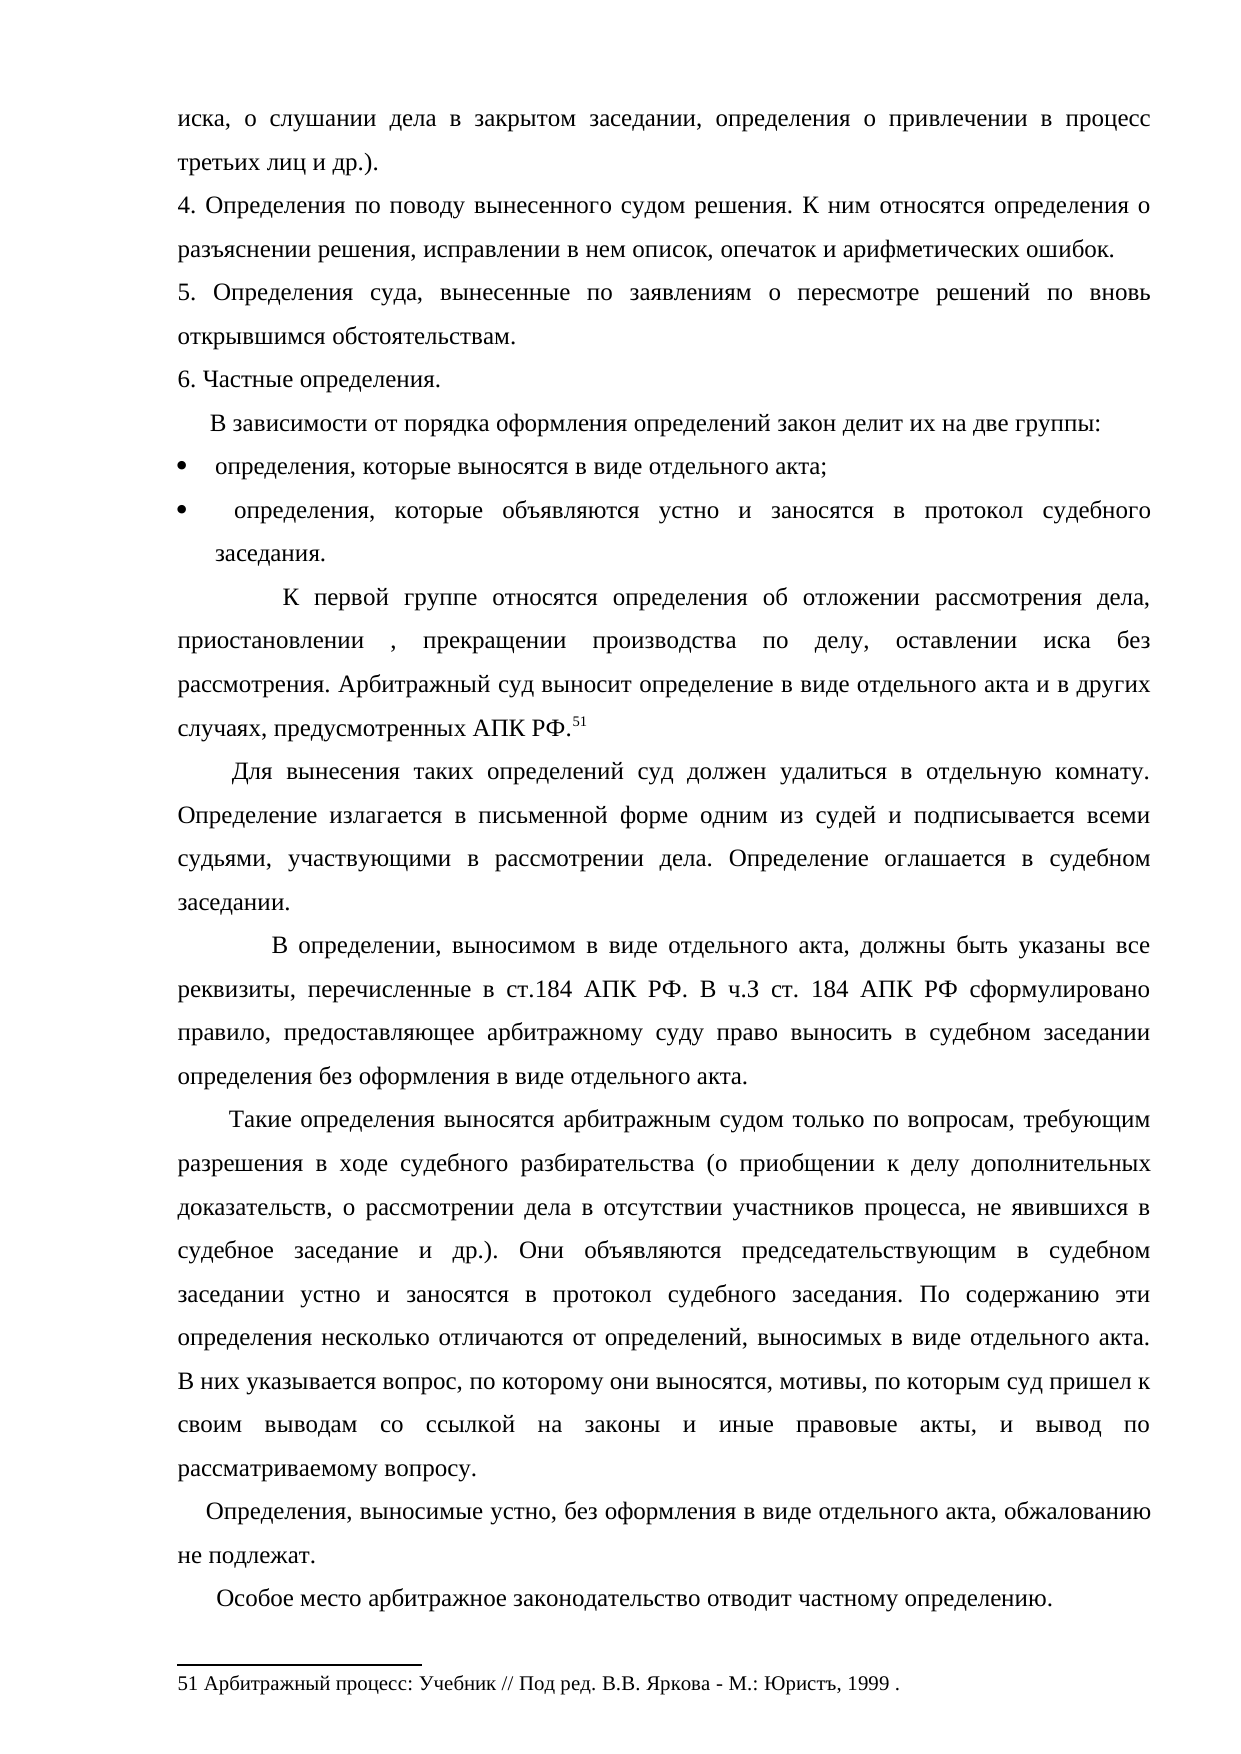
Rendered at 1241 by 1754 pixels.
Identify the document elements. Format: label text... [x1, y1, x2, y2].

text 6. Частные определения. [177, 364, 1152, 393]
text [177, 103, 1152, 176]
text Такие определения выносятся арбитражным судом только по вопросам, требующим разрешения в ходе судебного разбирательства (о приобщении к делу дополнительных доказательств, о рассмотрении дела в отсутствии участников процесса, не явившихся в судебное заседание и др.). Они объявляются председательствующим в судебном заседании устно и заносятся в протокол судебного заседания. По содержанию эти определения несколько отличаются от определений, выносимых в виде отдельного акта. В них указывается вопрос, по которому они выносятся, мотивы, по которым суд пришел к своим выводам со ссылкой на законы и иные правовые акты, и вывод по рассматриваемому вопросу. [177, 1104, 1152, 1482]
text Для вынесения таких определений суд должен удалиться в отдельную комнату. Определение излагается в письменной форме одним из судей и подписывается всеми судьями, участвующими в рассмотрении дела. Определение оглашается в судебном заседании. [177, 756, 1152, 916]
text В зависимости от порядка оформления определений закон делит их на две группы: [177, 408, 1152, 437]
text В определении, выносимом в виде отдельного акта, должны быть указаны все реквизиты, перечисленные в ст.184 АПК РФ. В ч.З ст. 184 АПК РФ сформулировано правило, предоставляющее арбитражному суду право выносить в судебном заседании определения без оформления в виде отдельного акта. [177, 930, 1152, 1090]
text Особое место арбитражное законодательство отводит частному определению. [177, 1583, 1152, 1612]
text Определения, выносимые устно, без оформления в виде отдельного акта, обжалованию не подлежат. [177, 1496, 1152, 1569]
list определения, которые объявляются устно и заносятся в протокол судебного заседания. [177, 495, 1152, 567]
list определения, которые выносятся в виде отдельного акта; [177, 451, 1152, 480]
text К первой группе относятся определения об отложении рассмотрения дела, приостановлении , прекращении производства по делу, оставлении иска без рассмотрения. Арбитражный суд выносит определение в виде отдельного акта и в других случаях, предусмотренных АПК РФ. [177, 582, 1152, 742]
text 5. Определения суда, вынесенные по заявлениям о пересмотре решений по вновь открывшимся обстоятельствам. [177, 277, 1152, 350]
text 4. Определения по поводу вынесенного судом решения. К ним относятся определения о разъяснении решения, исправлении в нем описок, опечаток и арифметических ошибок. [177, 190, 1152, 263]
